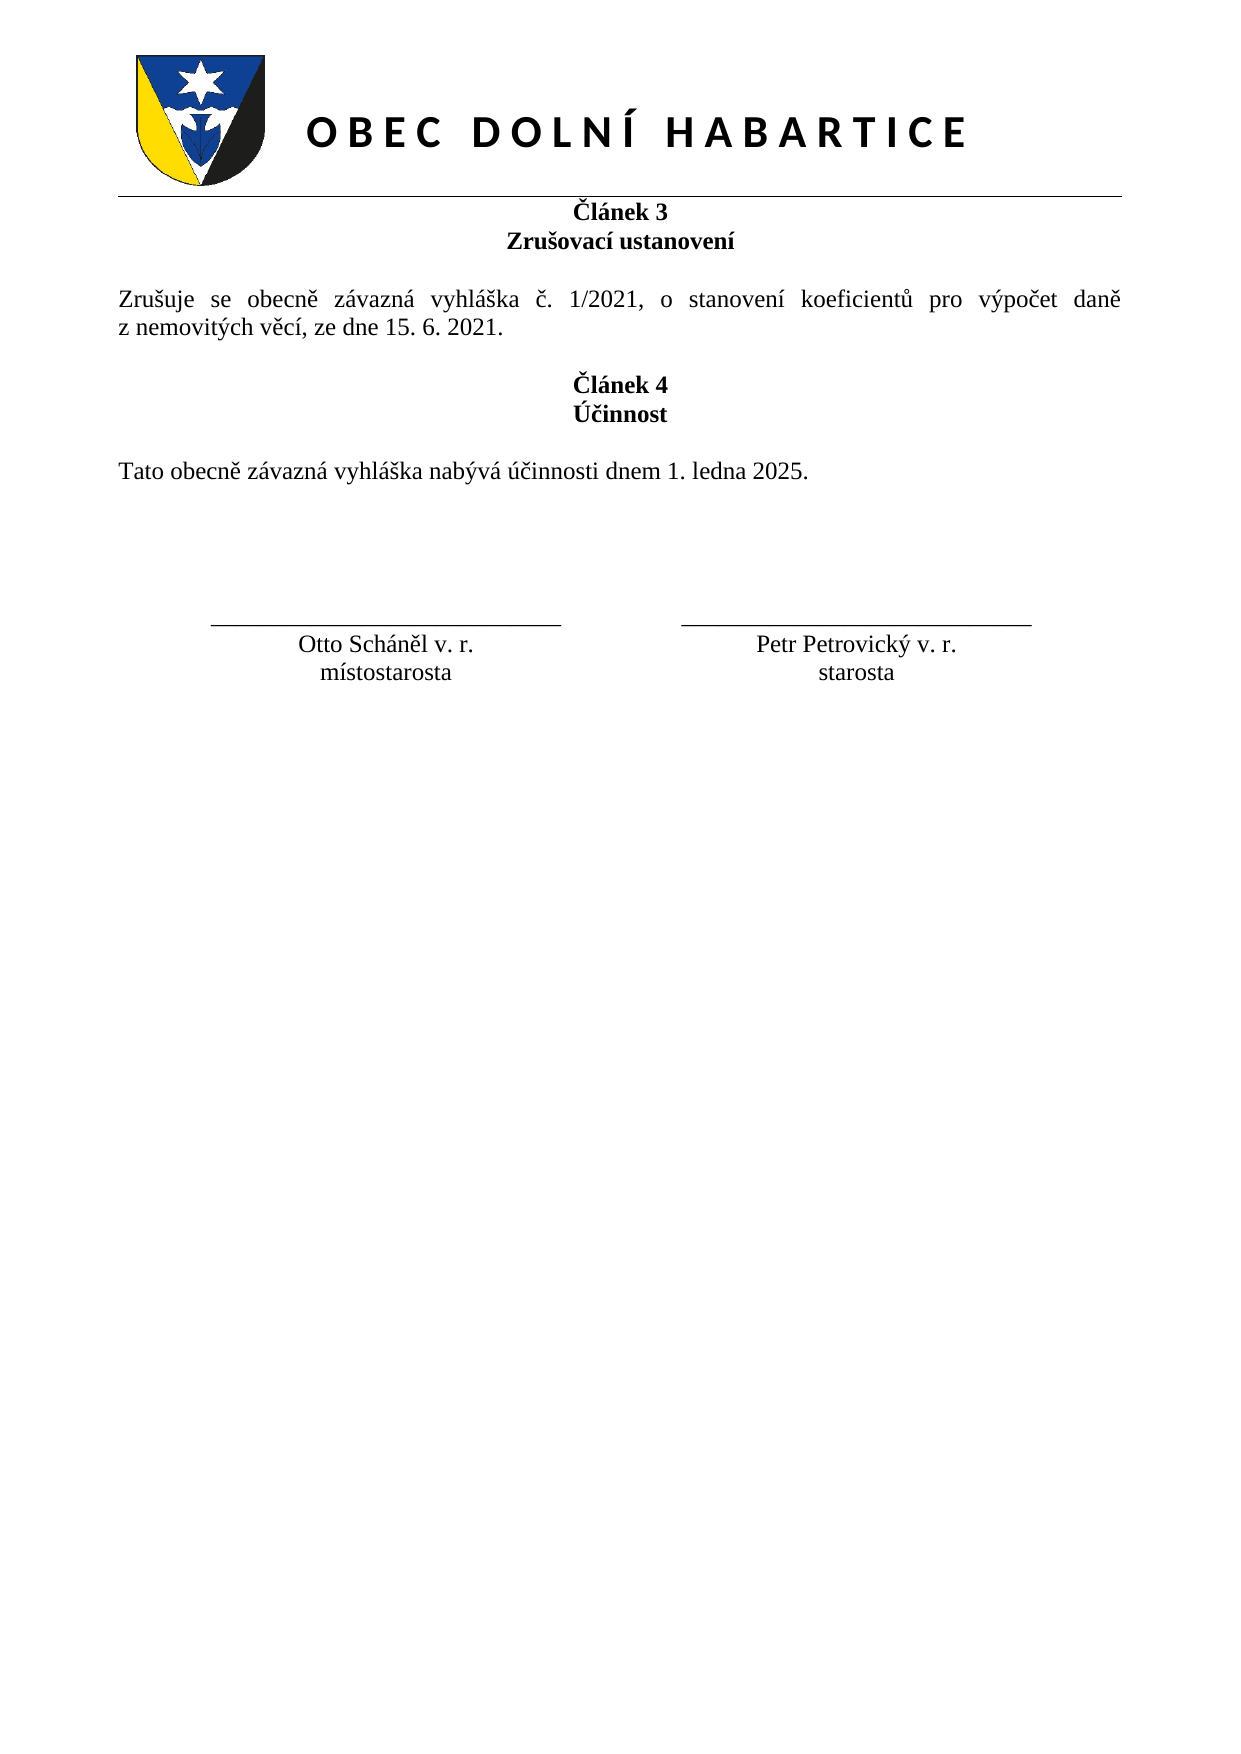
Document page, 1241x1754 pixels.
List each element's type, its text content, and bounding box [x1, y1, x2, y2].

table_header ____________________________ [150, 600, 622, 629]
table_cell Otto Scháněl v. r. místostarosta [150, 629, 622, 686]
text Tato obecně závazná vyhláška nabývá účinnosti dnem 1. ledna 2025. [118, 456, 1122, 485]
text Zrušovací ustanovení [118, 226, 1122, 255]
table_cell Petr Petrovický v. r. starosta [622, 629, 1091, 686]
table_header ____________________________ [622, 600, 1091, 629]
text Zrušuje se obecně závazná vyhláška č. 1/2021, o stanovení koeficientů pro výpočet daně z nemovitých věcí, ze dne 15. 6. 2021. [118, 284, 1122, 341]
text Článek 4 [118, 370, 1122, 399]
text Článek 3 [118, 197, 1122, 226]
picture [136, 55, 265, 186]
text Účinnost [118, 399, 1122, 427]
